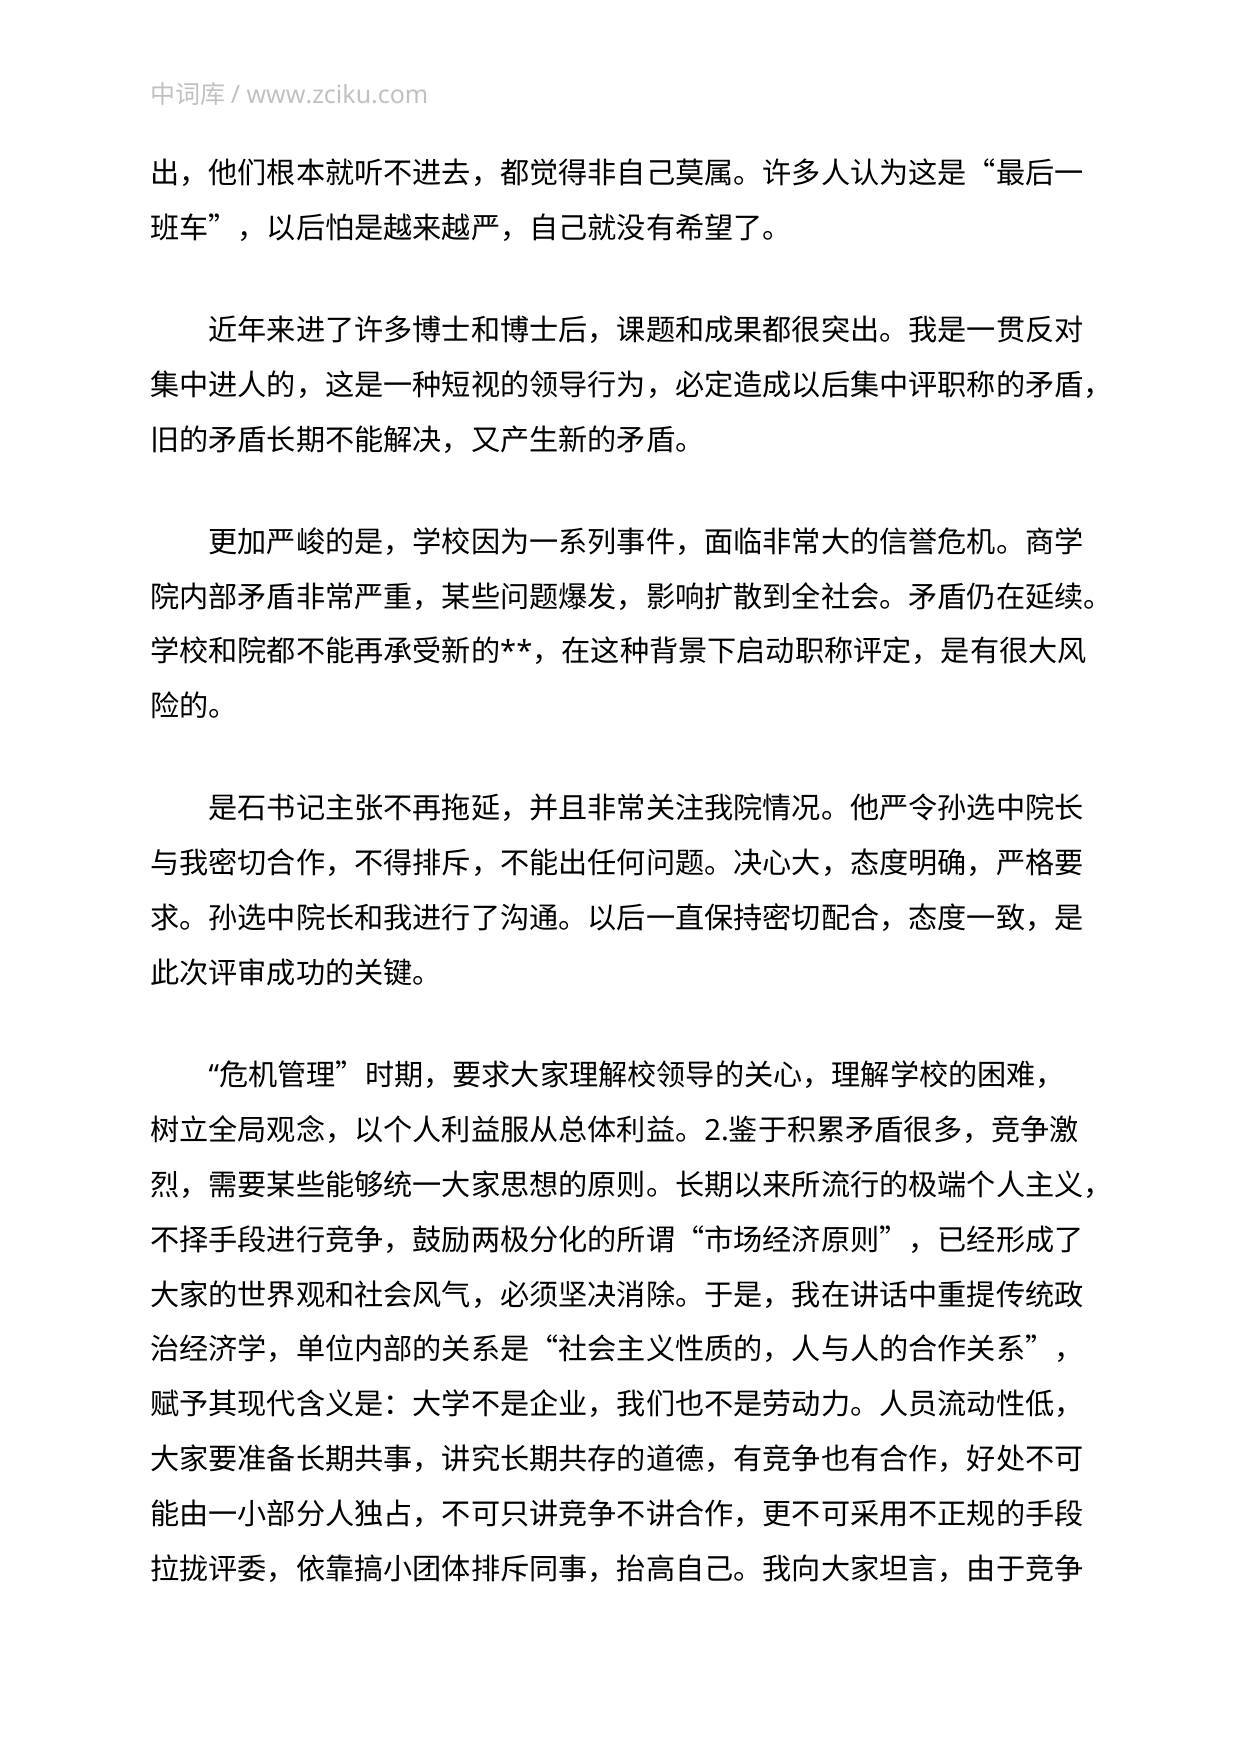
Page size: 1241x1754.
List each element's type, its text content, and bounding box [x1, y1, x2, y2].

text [150, 150, 1090, 247]
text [150, 1051, 1090, 1588]
text 更加严峻的是，学校因为一系列事件，面临非常大的信誉危机。商学院内部矛盾非常严重，某些问题爆发，影响扩散到全社会。矛盾仍在延续。学校和院都不能再承受新的**，在这种背景下启动职称评定，是有很大风险的。 [150, 518, 1090, 725]
text 近年来进了许多博士和博士后，课题和成果都很突出。我是一贯反对集中进人的，这是一种短视的领导行为，必定造成以后集中评职称的矛盾，旧的矛盾长期不能解决，又产生新的矛盾。 [150, 307, 1090, 459]
text 是石书记主张不再拖延，并且非常关注我院情况。他严令孙选中院长与我密切合作，不得排斥，不能出任何问题。决心大，态度明确，严格要求。孙选中院长和我进行了沟通。以后一直保持密切配合，态度一致，是此次评审成功的关键。 [150, 785, 1090, 992]
